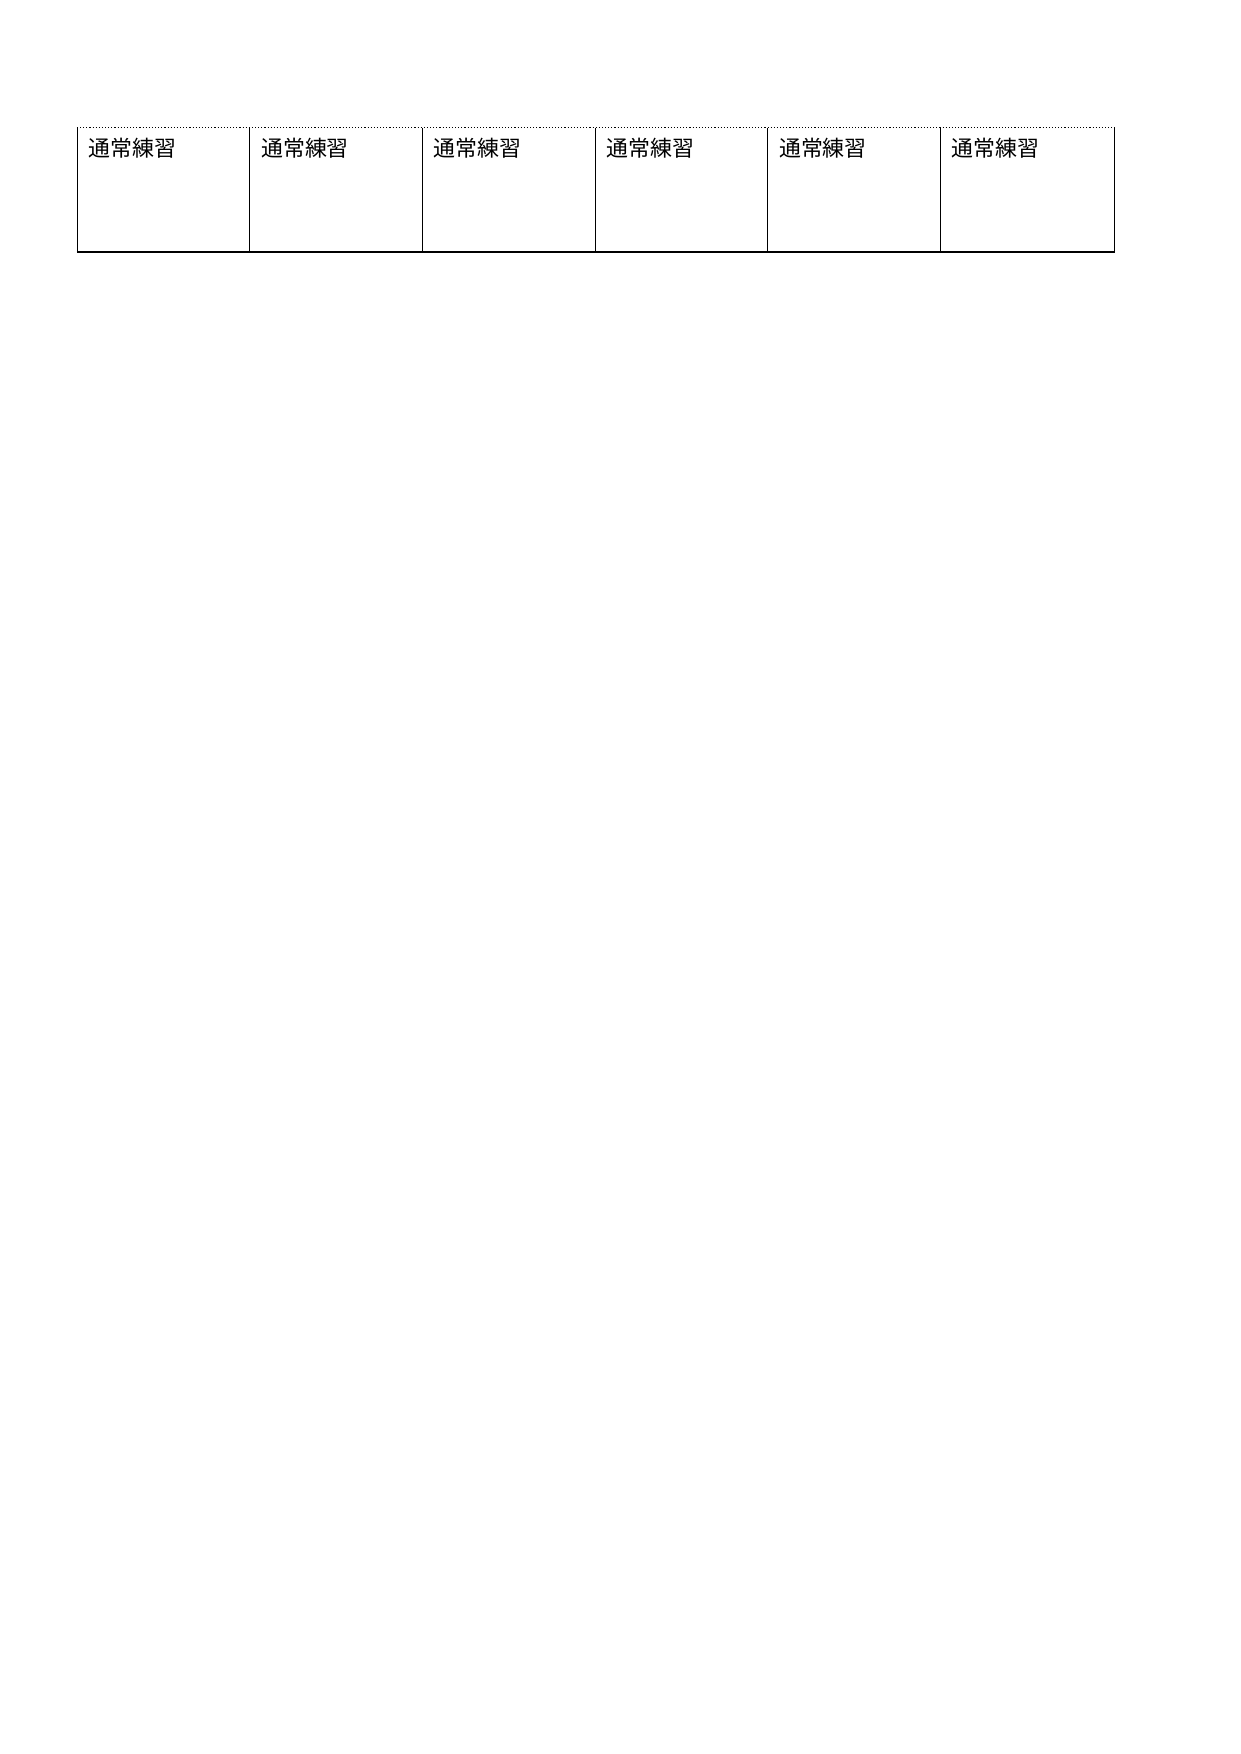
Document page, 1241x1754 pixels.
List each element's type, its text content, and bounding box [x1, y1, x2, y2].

table_cell 通常練習 [423, 127, 595, 251]
table_cell 通常練習 [768, 127, 940, 251]
table_cell 通常練習 [78, 127, 249, 251]
table_cell 通常練習 [941, 127, 1114, 251]
table_cell 通常練習 [596, 127, 767, 251]
table_cell 通常練習 [250, 127, 422, 251]
